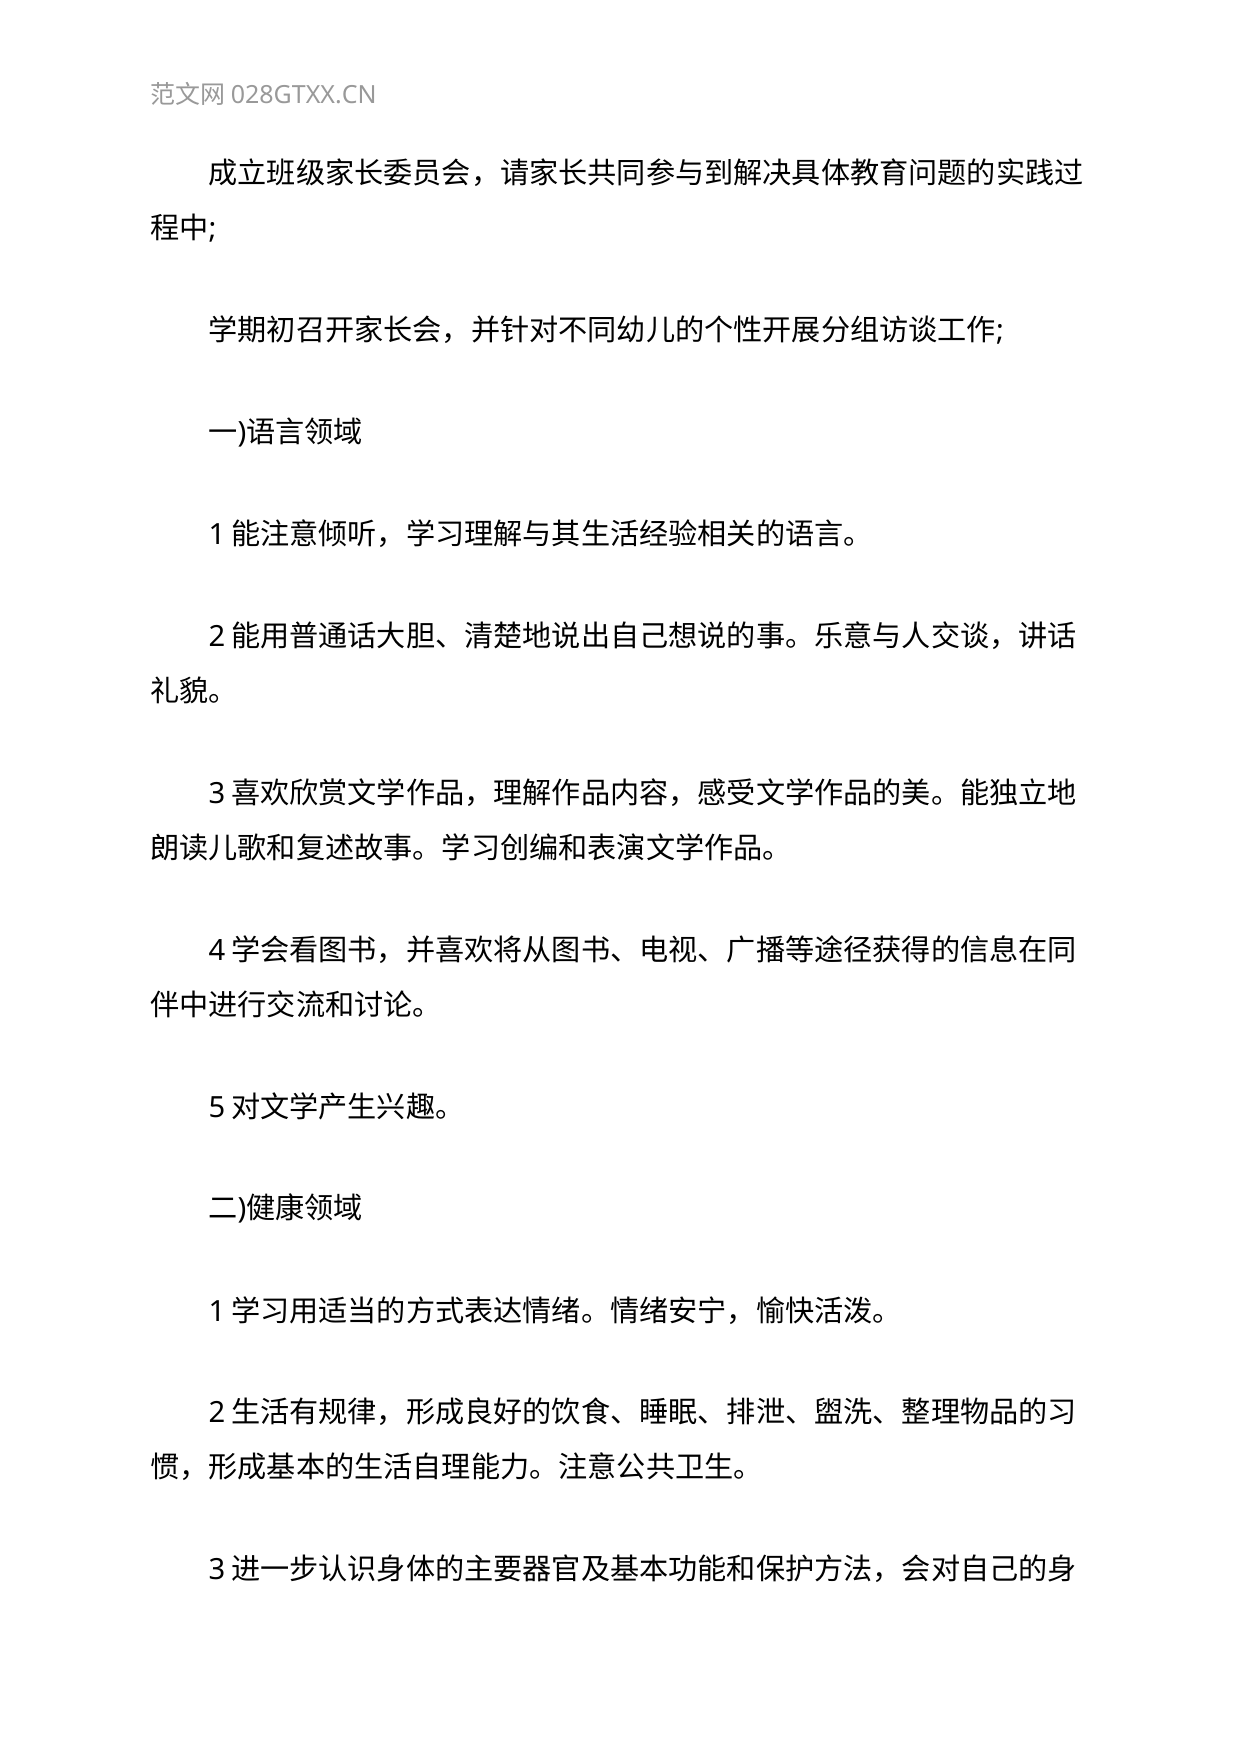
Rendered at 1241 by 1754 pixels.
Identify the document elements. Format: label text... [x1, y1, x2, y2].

text 2生活有规律，形成良好的饮食、睡眠、排泄、盥洗、整理物品的习惯，形成基本的生活自理能力。注意公共卫生。 [150, 1389, 1090, 1486]
text 1能注意倾听，学习理解与其生活经验相关的语言。 [150, 511, 1090, 553]
text 二)健康领域 [150, 1185, 1090, 1227]
text 成立班级家长委员会，请家长共同参与到解决具体教育问题的实践过程中; [150, 150, 1090, 247]
text 4学会看图书，并喜欢将从图书、电视、广播等途径获得的信息在同伴中进行交流和讨论。 [150, 926, 1090, 1024]
text 2能用普通话大胆、清楚地说出自己想说的事。乐意与人交谈，讲话礼貌。 [150, 613, 1090, 710]
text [150, 1546, 1090, 1588]
text 3喜欢欣赏文学作品，理解作品内容，感受文学作品的美。能独立地朗读儿歌和复述故事。学习创编和表演文学作品。 [150, 769, 1090, 867]
text 学期初召开家长会，并针对不同幼儿的个性开展分组访谈工作; [150, 307, 1090, 349]
text 5对文学产生兴趣。 [150, 1083, 1090, 1126]
text 一)语言领域 [150, 409, 1090, 451]
text 1学习用适当的方式表达情绪。情绪安宁，愉快活泼。 [150, 1287, 1090, 1329]
